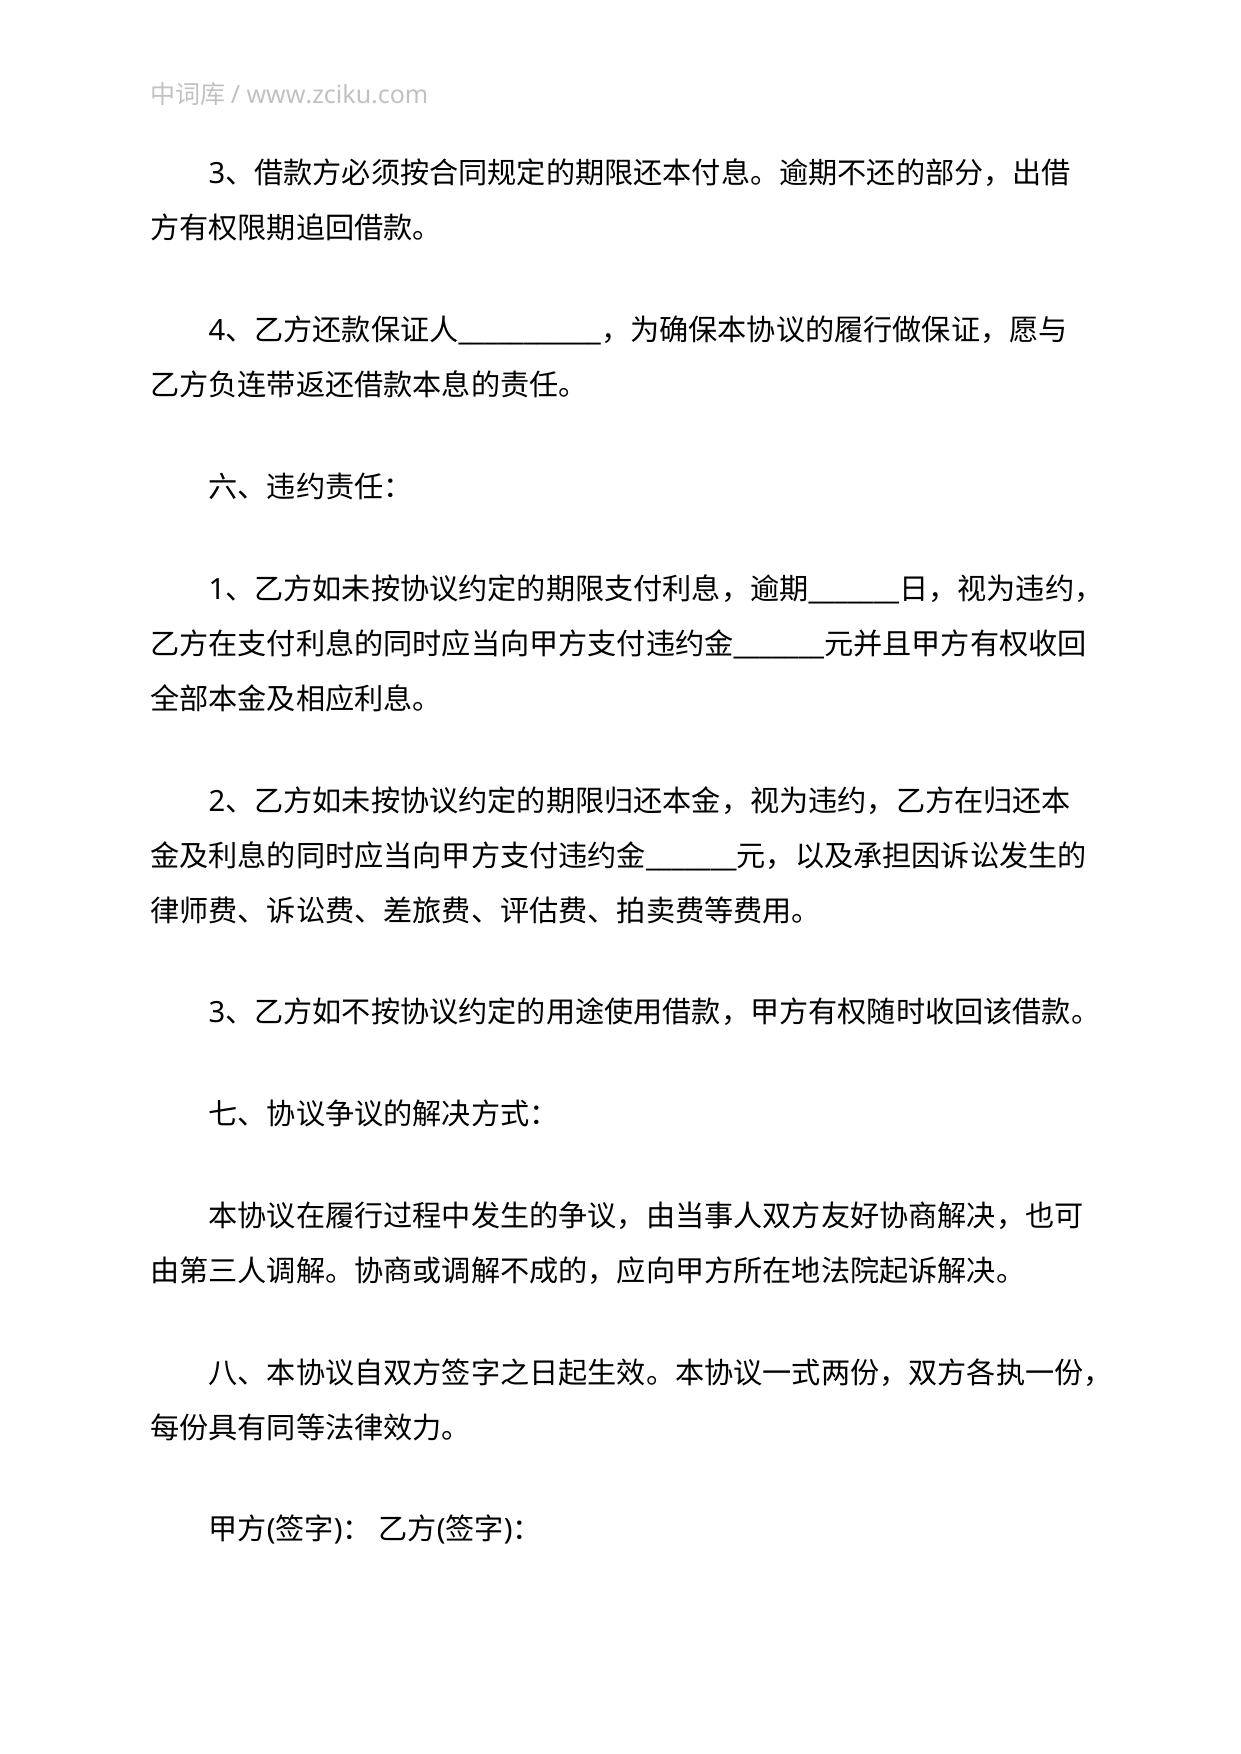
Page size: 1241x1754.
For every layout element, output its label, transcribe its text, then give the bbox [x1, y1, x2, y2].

text 八、本协议自双方签字之日起生效。本协议一式两份，双方各执一份，每份具有同等法律效力。 [150, 1349, 1090, 1446]
text 六、违约责任： [150, 463, 1090, 506]
text 3、乙方如不按协议约定的用途使用借款，甲方有权随时收回该借款。 [150, 989, 1090, 1031]
text 4、乙方还款保证人___________，为确保本协议的履行做保证，愿与乙方负连带返还借款本息的责任。 [150, 307, 1090, 404]
text 3、借款方必须按合同规定的期限还本付息。逾期不还的部分，出借方有权限期追回借款。 [150, 150, 1090, 247]
text 甲方(签字)： 乙方(签字)： [150, 1506, 1090, 1548]
text 七、协议争议的解决方式： [150, 1091, 1090, 1133]
text 1、乙方如未按协议约定的期限支付利息，逾期_______日，视为违约，乙方在支付利息的同时应当向甲方支付违约金_______元并且甲方有权收回全部本金及相应利息。 [150, 565, 1090, 718]
text 2、乙方如未按协议约定的期限归还本金，视为违约，乙方在归还本金及利息的同时应当向甲方支付违约金_______元，以及承担因诉讼发生的律师费、诉讼费、差旅费、评估费、拍卖费等费用。 [150, 777, 1090, 929]
text 本协议在履行过程中发生的争议，由当事人双方友好协商解决，也可由第三人调解。协商或调解不成的，应向甲方所在地法院起诉解决。 [150, 1193, 1090, 1290]
